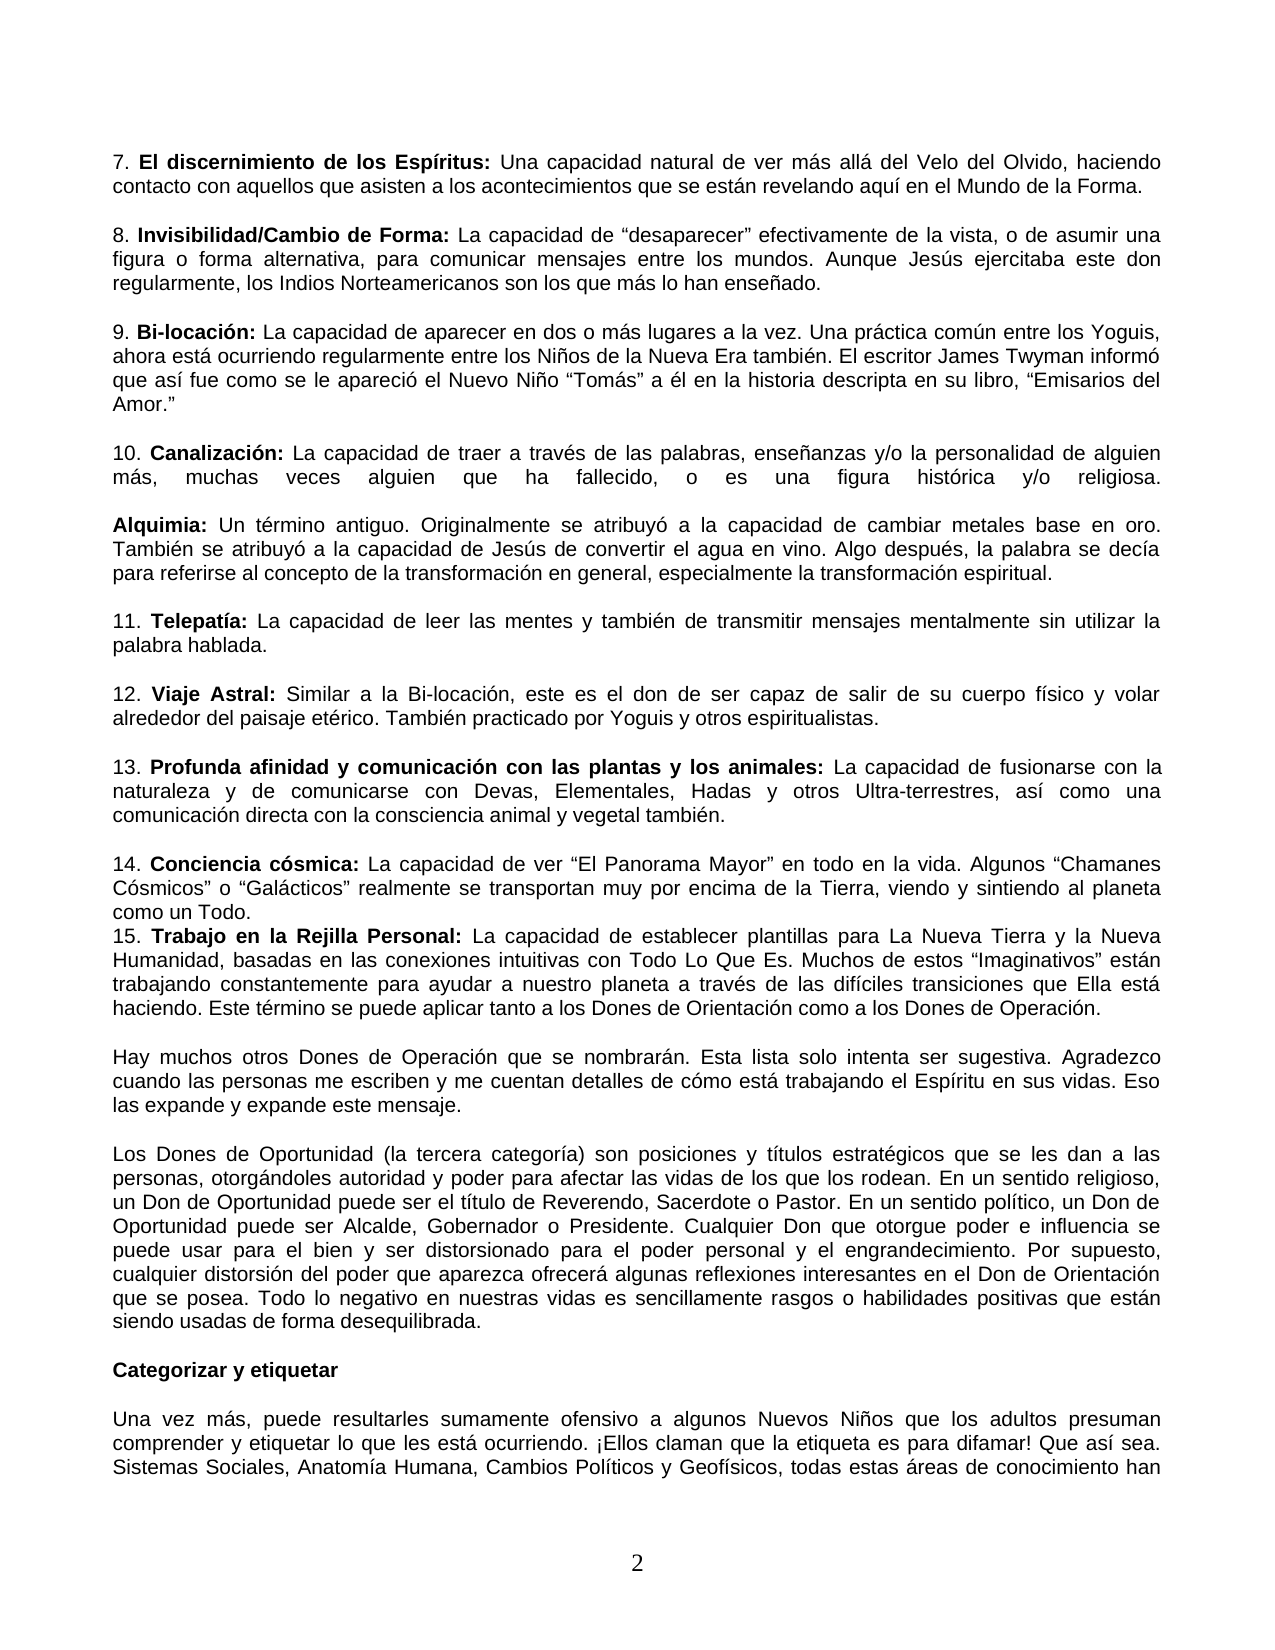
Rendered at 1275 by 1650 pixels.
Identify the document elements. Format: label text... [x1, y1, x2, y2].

text 8. Invisibilidad/Cambio de Forma: La capacidad de “desaparecer” efectivamente de la vista, o de asumir una figura o forma alternativa, para comunicar mensajes entre los mundos. Aunque Jesús ejercitaba este don regularmente, los Indios Norteamericanos son los que más lo han enseñado. [112, 223, 1162, 295]
text 10. Canalización: La capacidad de traer a través de las palabras, enseñanzas y/o la personalidad de alguien más, muchas veces alguien que ha fallecido, o es una figura histórica y/o religiosa. Alquimia: Un término antiguo. Originalmente se atribuyó a la capacidad de cambiar metales base en oro. También se atribuyó a la capacidad de Jesús de convertir el agua en vino. Algo después, la palabra se decía para referirse al concepto de la transformación en general, especialmente la transformación espiritual. [112, 441, 1162, 584]
text Hay muchos otros Dones de Operación que se nombrarán. Esta lista solo intenta ser sugestiva. Agradezco cuando las personas me escriben y me cuentan detalles de cómo está trabajando el Espíritu en sus vidas. Eso las expande y expande este mensaje. [112, 1045, 1162, 1117]
text 11. Telepatía: La capacidad de leer las mentes y también de transmitir mensajes mentalmente sin utilizar la palabra hablada. [112, 609, 1162, 657]
text 9. Bi-locación: La capacidad de aparecer en dos o más lugares a la vez. Una práctica común entre los Yoguis, ahora está ocurriendo regularmente entre los Niños de la Nueva Era también. El escritor James Twyman informó que así fue como se le apareció el Nuevo Niño “Tomás” a él en la historia descripta en su libro, “Emisarios del Amor.” [112, 320, 1162, 416]
text Categorizar y etiquetar [112, 1358, 1162, 1382]
text Los Dones de Oportunidad (la tercera categoría) son posiciones y títulos estratégicos que se les dan a las personas, otorgándoles autoridad y poder para afectar las vidas de los que los rodean. En un sentido religioso, un Don de Oportunidad puede ser el título de Reverendo, Sacerdote o Pastor. En un sentido político, un Don de Oportunidad puede ser Alcalde, Gobernador o Presidente. Cualquier Don que otorgue poder e influencia se puede usar para el bien y ser distorsionado para el poder personal y el engrandecimiento. Por supuesto, cualquier distorsión del poder que aparezca ofrecerá algunas reflexiones interesantes en el Don de Orientación que se posea. Todo lo negativo en nuestras vidas es sencillamente rasgos o habilidades positivas que están siendo usadas de forma desequilibrada. [112, 1142, 1162, 1333]
text 12. Viaje Astral: Similar a la Bi-locación, este es el don de ser capaz de salir de su cuerpo físico y volar alrededor del paisaje etérico. También practicado por Yoguis y otros espiritualistas. [112, 682, 1162, 730]
text 13. Profunda afinidad y comunicación con las plantas y los animales: La capacidad de fusionarse con la naturaleza y de comunicarse con Devas, Elementales, Hadas y otros Ultra-terrestres, así como una comunicación directa con la consciencia animal y vegetal también. [112, 755, 1162, 827]
text 7. El discernimiento de los Espíritus: Una capacidad natural de ver más allá del Velo del Olvido, haciendo contacto con aquellos que asisten a los acontecimientos que se están revelando aquí en el Mundo de la Forma. [112, 150, 1162, 198]
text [112, 1407, 1162, 1479]
text 14. Conciencia cósmica: La capacidad de ver “El Panorama Mayor” en todo en la vida. Algunos “Chamanes Cósmicos” o “Galácticos” realmente se transportan muy por encima de la Tierra, viendo y sintiendo al planeta como un Todo. [112, 852, 1162, 924]
text 15. Trabajo en la Rejilla Personal: La capacidad de establecer plantillas para La Nueva Tierra y la Nueva Humanidad, basadas en las conexiones intuitivas con Todo Lo Que Es. Muchos de estos “Imaginativos” están trabajando constantemente para ayudar a nuestro planeta a través de las difíciles transiciones que Ella está haciendo. Este término se puede aplicar tanto a los Dones de Orientación como a los Dones de Operación. [112, 924, 1162, 1020]
